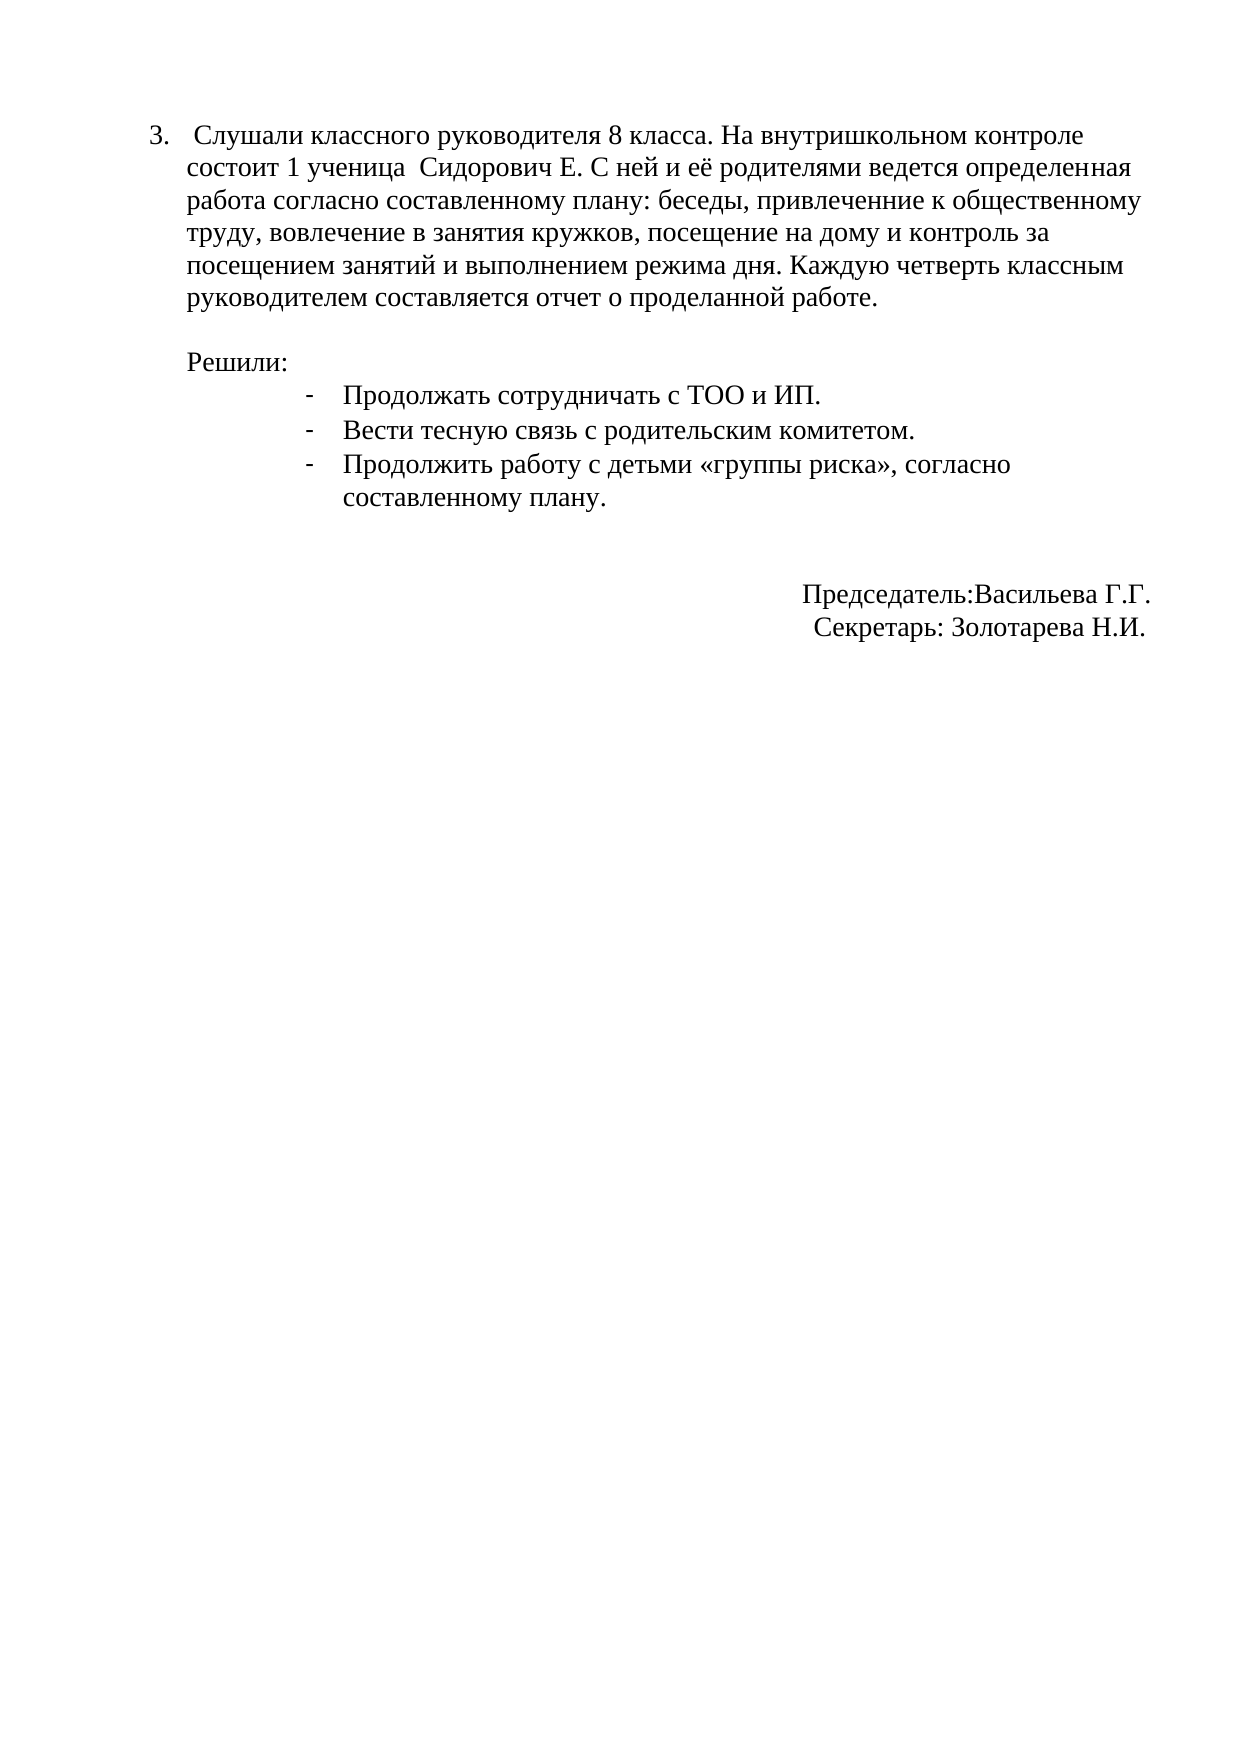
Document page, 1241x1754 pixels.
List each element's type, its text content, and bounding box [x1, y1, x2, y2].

list Продолжать сотрудничать с ТОО и ИП. [305, 377, 1152, 412]
list Решили: [186, 345, 1152, 377]
list Слушали классного руководителя 8 класса. На внутришкольном контроле состоит 1 ученица Сидорович Е. С ней и её родителями ведется определенная работа согласно составленному плану: беседы, привлеченние к общественному труду, вовлечение в занятия кружков, посещение на дому и контроль за посещением занятий и выполнением режима дня. Каждую четверть классным руководителем составляется отчет о проделанной работе. [149, 118, 1152, 312]
list Секретарь: Золотарева Н.И. [186, 610, 1152, 642]
list Председатель:Васильева Г.Г. [186, 578, 1152, 610]
list Вести тесную связь с родительским комитетом. [305, 412, 1152, 446]
list Продолжить работу с детьми «группы риска», согласно составленному плану. [305, 446, 1152, 513]
